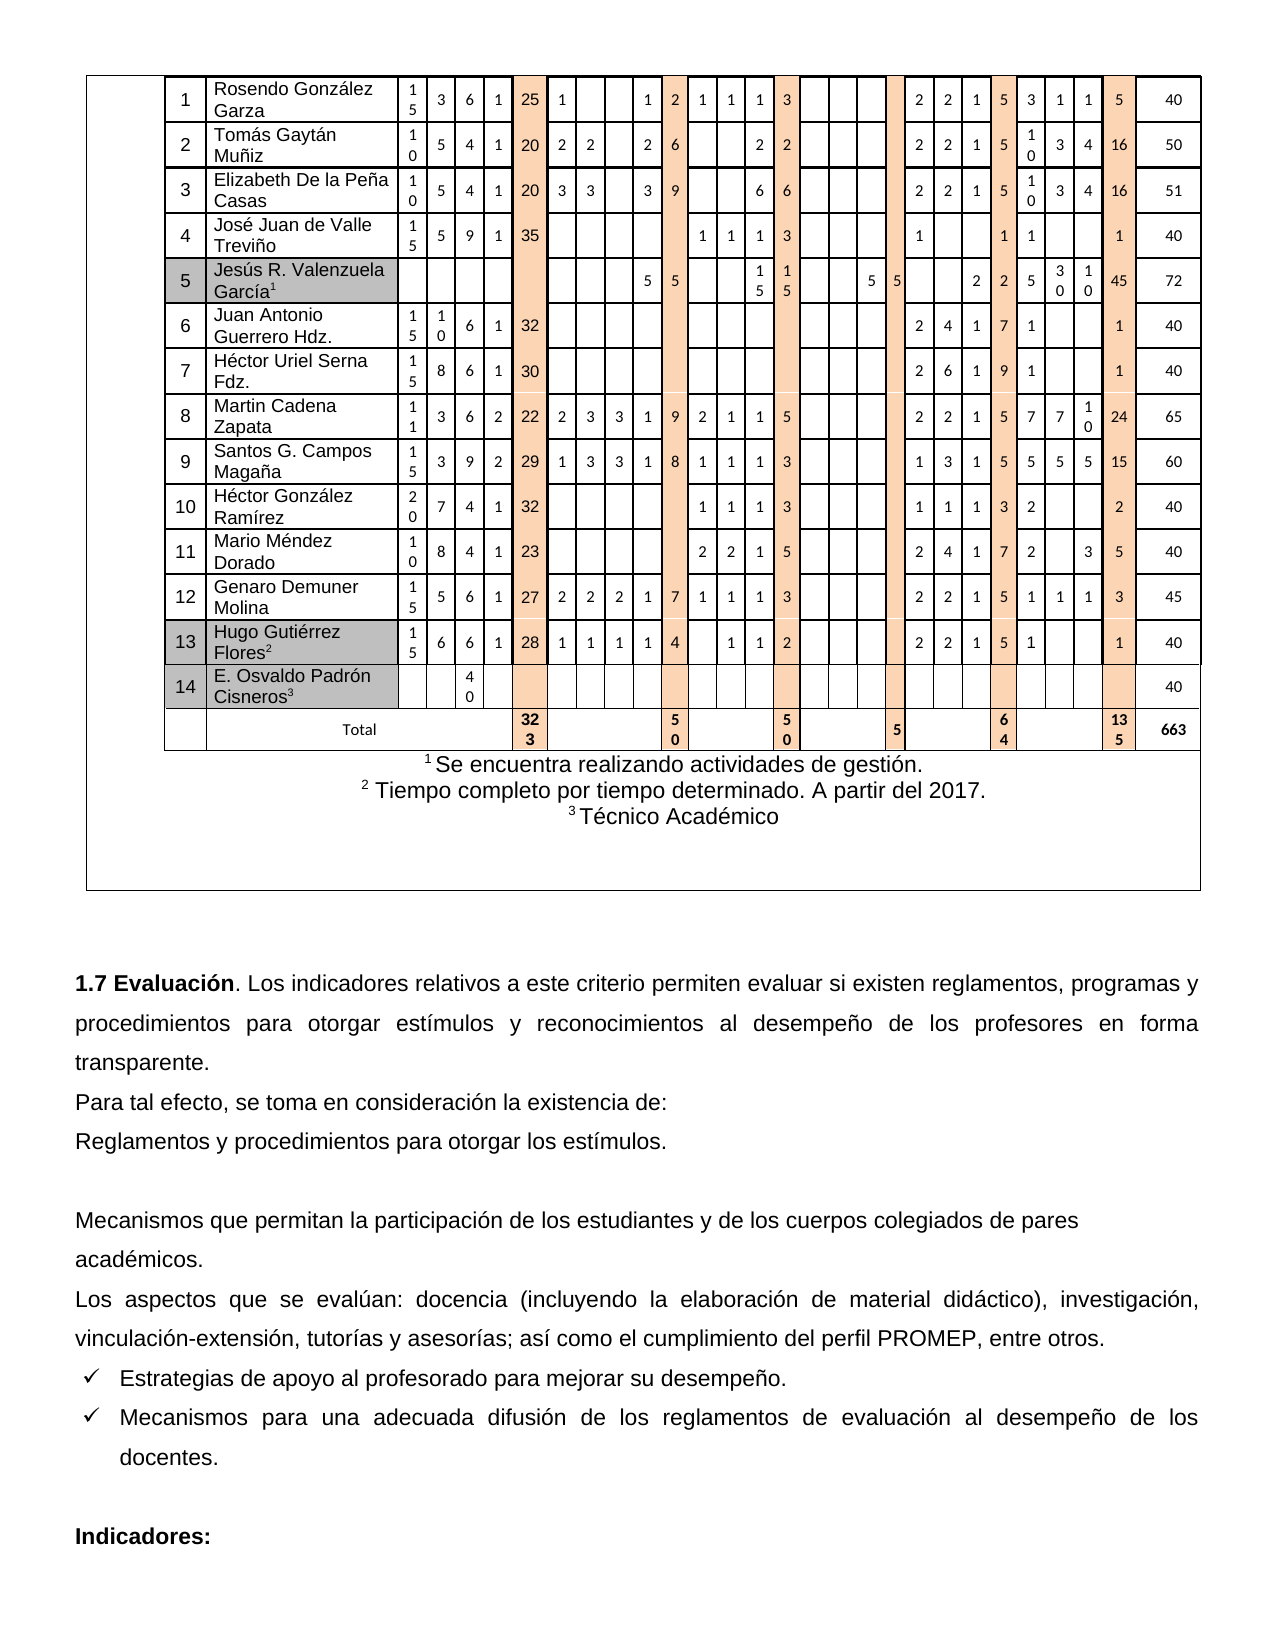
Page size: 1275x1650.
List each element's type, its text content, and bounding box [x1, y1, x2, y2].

text Para tal efecto, se toma en consideración la existencia de: [75, 1088, 1200, 1115]
text Mecanismos que permitan la participación de los estudiantes y de los cuerpos colegiados de pares académicos. [75, 1207, 1200, 1273]
list Estrategias de apoyo al profesorado para mejorar su desempeño. [82, 1365, 1200, 1391]
text Los aspectos que se evalúan: docencia (incluyendo la elaboración de material didáctico), investigación, vinculación-extensión, tutorías y asesorías; así como el cumplimiento del perfil PROMEP, entre otros. [75, 1286, 1200, 1352]
list Mecanismos para una adecuada difusión de los reglamentos de evaluación al desempeño de los docentes. [82, 1404, 1200, 1470]
text Reglamentos y procedimientos para otorgar los estímulos. [75, 1128, 1200, 1154]
text Indicadores: [75, 1523, 1200, 1549]
text 1.7 Evaluación. Los indicadores relativos a este criterio permiten evaluar si existen reglamentos, programas y procedimientos para otorgar estímulos y reconocimientos al desempeño de los profesores en forma transparente. [75, 970, 1200, 1075]
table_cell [87, 76, 1200, 890]
